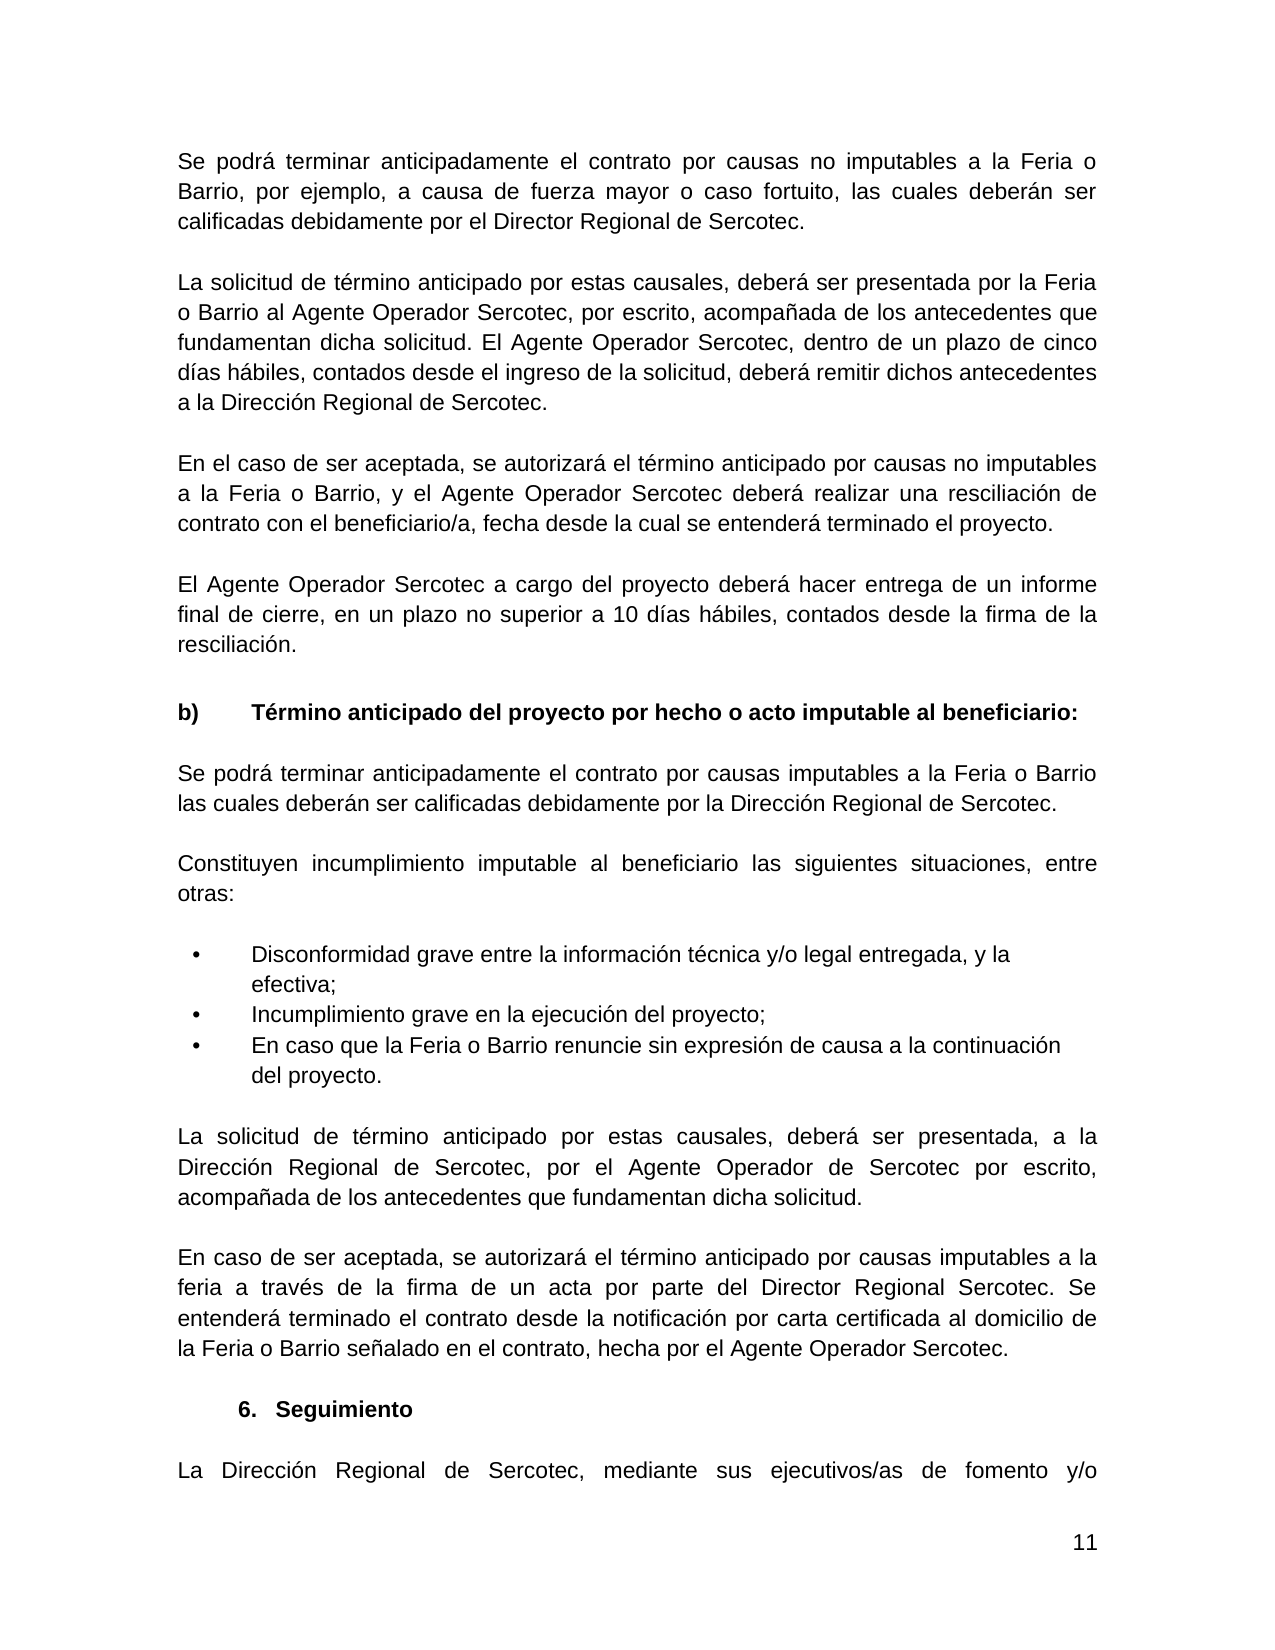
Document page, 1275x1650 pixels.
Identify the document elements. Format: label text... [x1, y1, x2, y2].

text En el caso de ser aceptada, se autorizará el término anticipado por causas no imputables a la Feria o Barrio, y el Agente Operador Sercotec deberá realizar una resciliación de contrato con el beneficiario/a, fecha desde la cual se entenderá terminado el proyecto. [177, 450, 1098, 536]
list En caso que la Feria o Barrio renuncie sin expresión de causa a la continuación del proyecto. [192, 1032, 1098, 1088]
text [177, 1457, 1098, 1483]
subtitle Seguimiento [238, 1396, 1098, 1423]
list Incumplimiento grave en la ejecución del proyecto; [192, 1001, 1098, 1028]
text El Agente Operador Sercotec a cargo del proyecto deberá hacer entrega de un informe final de cierre, en un plazo no superior a 10 días hábiles, contados desde la firma de la resciliación. [177, 571, 1098, 657]
text La solicitud de término anticipado por estas causales, deberá ser presentada por la Feria o Barrio al Agente Operador Sercotec, por escrito, acompañada de los antecedentes que fundamentan dicha solicitud. El Agente Operador Sercotec, dentro de un plazo de cinco días hábiles, contados desde el ingreso de la solicitud, deberá remitir dichos antecedentes a la Dirección Regional de Sercotec. [177, 268, 1098, 416]
text En caso de ser aceptada, se autorizará el término anticipado por causas imputables a la feria a través de la firma de un acta por parte del Director Regional Sercotec. Se entenderá terminado el contrato desde la notificación por carta certificada al domicilio de la Feria o Barrio señalado en el contrato, hecha por el Agente Operador Sercotec. [177, 1244, 1098, 1361]
subtitle Término anticipado del proyecto por hecho o acto imputable al beneficiario: [177, 699, 1098, 725]
text Constituyen incumplimiento imputable al beneficiario las siguientes situaciones, entre otras: [177, 850, 1098, 907]
list Disconformidad grave entre la información técnica y/o legal entregada, y la efectiva; [192, 941, 1098, 997]
text La solicitud de término anticipado por estas causales, deberá ser presentada, a la Dirección Regional de Sercotec, por el Agente Operador de Sercotec por escrito, acompañada de los antecedentes que fundamentan dicha solicitud. [177, 1123, 1098, 1210]
text Se podrá terminar anticipadamente el contrato por causas imputables a la Feria o Barrio las cuales deberán ser calificadas debidamente por la Dirección Regional de Sercotec. [177, 759, 1098, 816]
text Se podrá terminar anticipadamente el contrato por causas no imputables a la Feria o Barrio, por ejemplo, a causa de fuerza mayor o caso fortuito, las cuales deberán ser calificadas debidamente por el Director Regional de Sercotec. [177, 148, 1098, 234]
